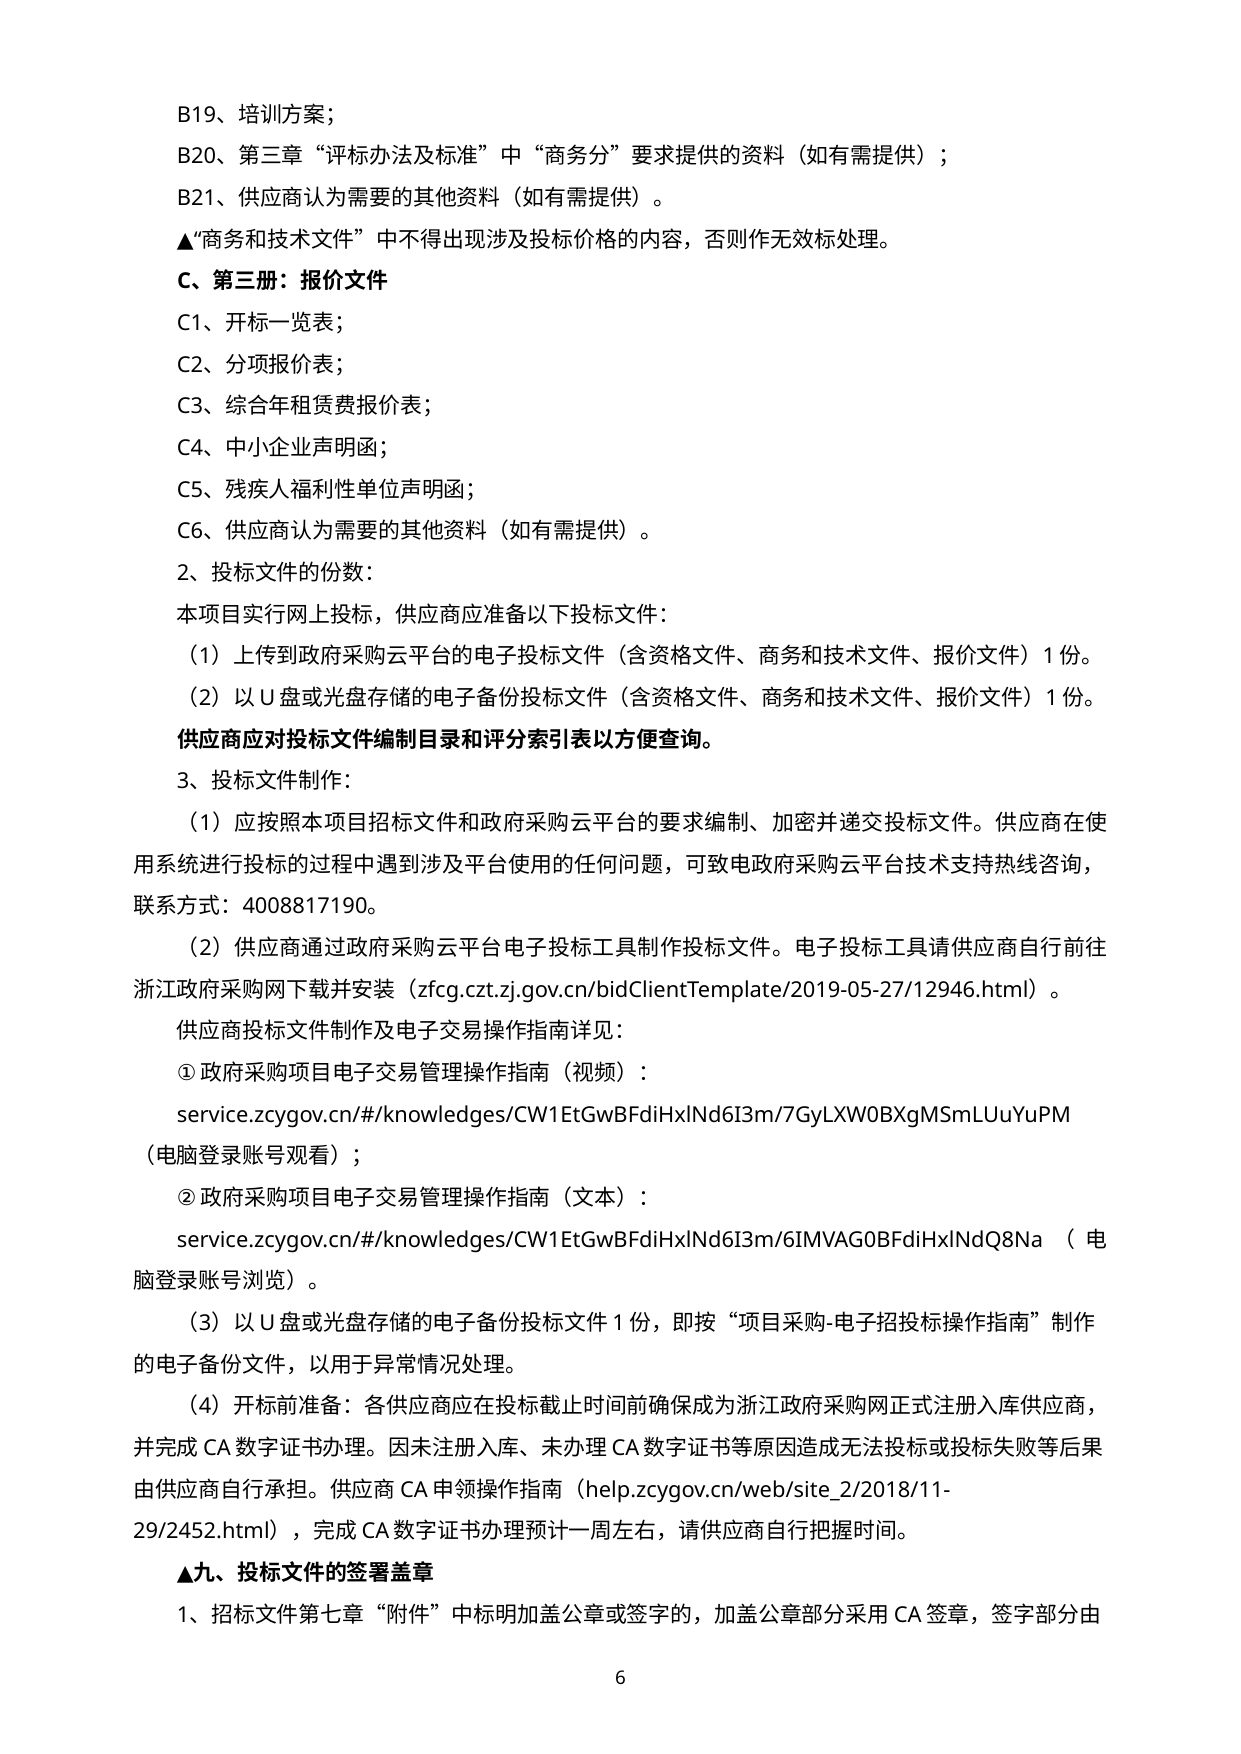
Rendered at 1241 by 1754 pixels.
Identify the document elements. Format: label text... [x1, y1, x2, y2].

text C1、开标一览表； [133, 297, 1107, 339]
text （3）以U盘或光盘存储的电子备份投标文件1份，即按“项目采购-电子招投标操作指南”制作的电子备份文件，以用于异常情况处理。 [133, 1297, 1107, 1381]
text C6、供应商认为需要的其他资料（如有需提供）。 [133, 506, 1107, 547]
text 3、投标文件制作： [133, 756, 1107, 797]
text ②政府采购项目电子交易管理操作指南（文本）： [133, 1172, 1107, 1214]
text service.zcygov.cn/#/knowledges/CW1EtGwBFdiHxlNd6I3m/6IMVAG0BFdiHxlNdQ8Na（电脑登录账号浏览）。 [133, 1214, 1107, 1297]
text ▲“商务和技术文件”中不得出现涉及投标价格的内容，否则作无效标处理。 [133, 214, 1107, 256]
text B19、培训方案； [133, 89, 1107, 131]
text （2）以U盘或光盘存储的电子备份投标文件（含资格文件、商务和技术文件、报价文件）1份。 [133, 672, 1107, 714]
text 2、投标文件的份数： [133, 547, 1107, 589]
text （2）供应商通过政府采购云平台电子投标工具制作投标文件。电子投标工具请供应商自行前往浙江政府采购网下载并安装（zfcg.czt.zj.gov.cn/bidClientTemplate/2019-05-27/12946.html）。 [133, 922, 1107, 1006]
text ①政府采购项目电子交易管理操作指南（视频）： [133, 1047, 1107, 1089]
text （1）上传到政府采购云平台的电子投标文件（含资格文件、商务和技术文件、报价文件）1份。 [133, 631, 1107, 672]
text B21、供应商认为需要的其他资料（如有需提供）。 [133, 172, 1107, 214]
text 供应商应对投标文件编制目录和评分索引表以方便查询。 [133, 714, 1107, 756]
text ▲九、投标文件的签署盖章 [133, 1547, 1107, 1589]
text B20、第三章“评标办法及标准”中“商务分”要求提供的资料（如有需提供）； [133, 131, 1107, 172]
text （1）应按照本项目招标文件和政府采购云平台的要求编制、加密并递交投标文件。供应商在使用系统进行投标的过程中遇到涉及平台使用的任何问题，可致电政府采购云平台技术支持热线咨询，联系方式：4008817190。 [133, 797, 1107, 922]
text service.zcygov.cn/#/knowledges/CW1EtGwBFdiHxlNd6I3m/7GyLXW0BXgMSmLUuYuPM（电脑登录账号观看）； [133, 1089, 1107, 1172]
text （4）开标前准备：各供应商应在投标截止时间前确保成为浙江政府采购网正式注册入库供应商，并完成CA数字证书办理。因未注册入库、未办理CA数字证书等原因造成无法投标或投标失败等后果由供应商自行承担。供应商CA申领操作指南（help.zcygov.cn/web/site_2/2018/11-29/2452.html），完成CA数字证书办理预计一周左右，请供应商自行把握时间。 [133, 1381, 1107, 1547]
text C2、分项报价表； [133, 339, 1107, 381]
text C3、综合年租赁费报价表； [133, 381, 1107, 422]
text 供应商投标文件制作及电子交易操作指南详见： [133, 1006, 1107, 1047]
text 本项目实行网上投标，供应商应准备以下投标文件： [133, 589, 1107, 631]
text C5、残疾人福利性单位声明函； [133, 464, 1107, 506]
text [133, 1589, 1107, 1631]
text C4、中小企业声明函； [133, 422, 1107, 464]
text C、第三册：报价文件 [133, 256, 1107, 297]
